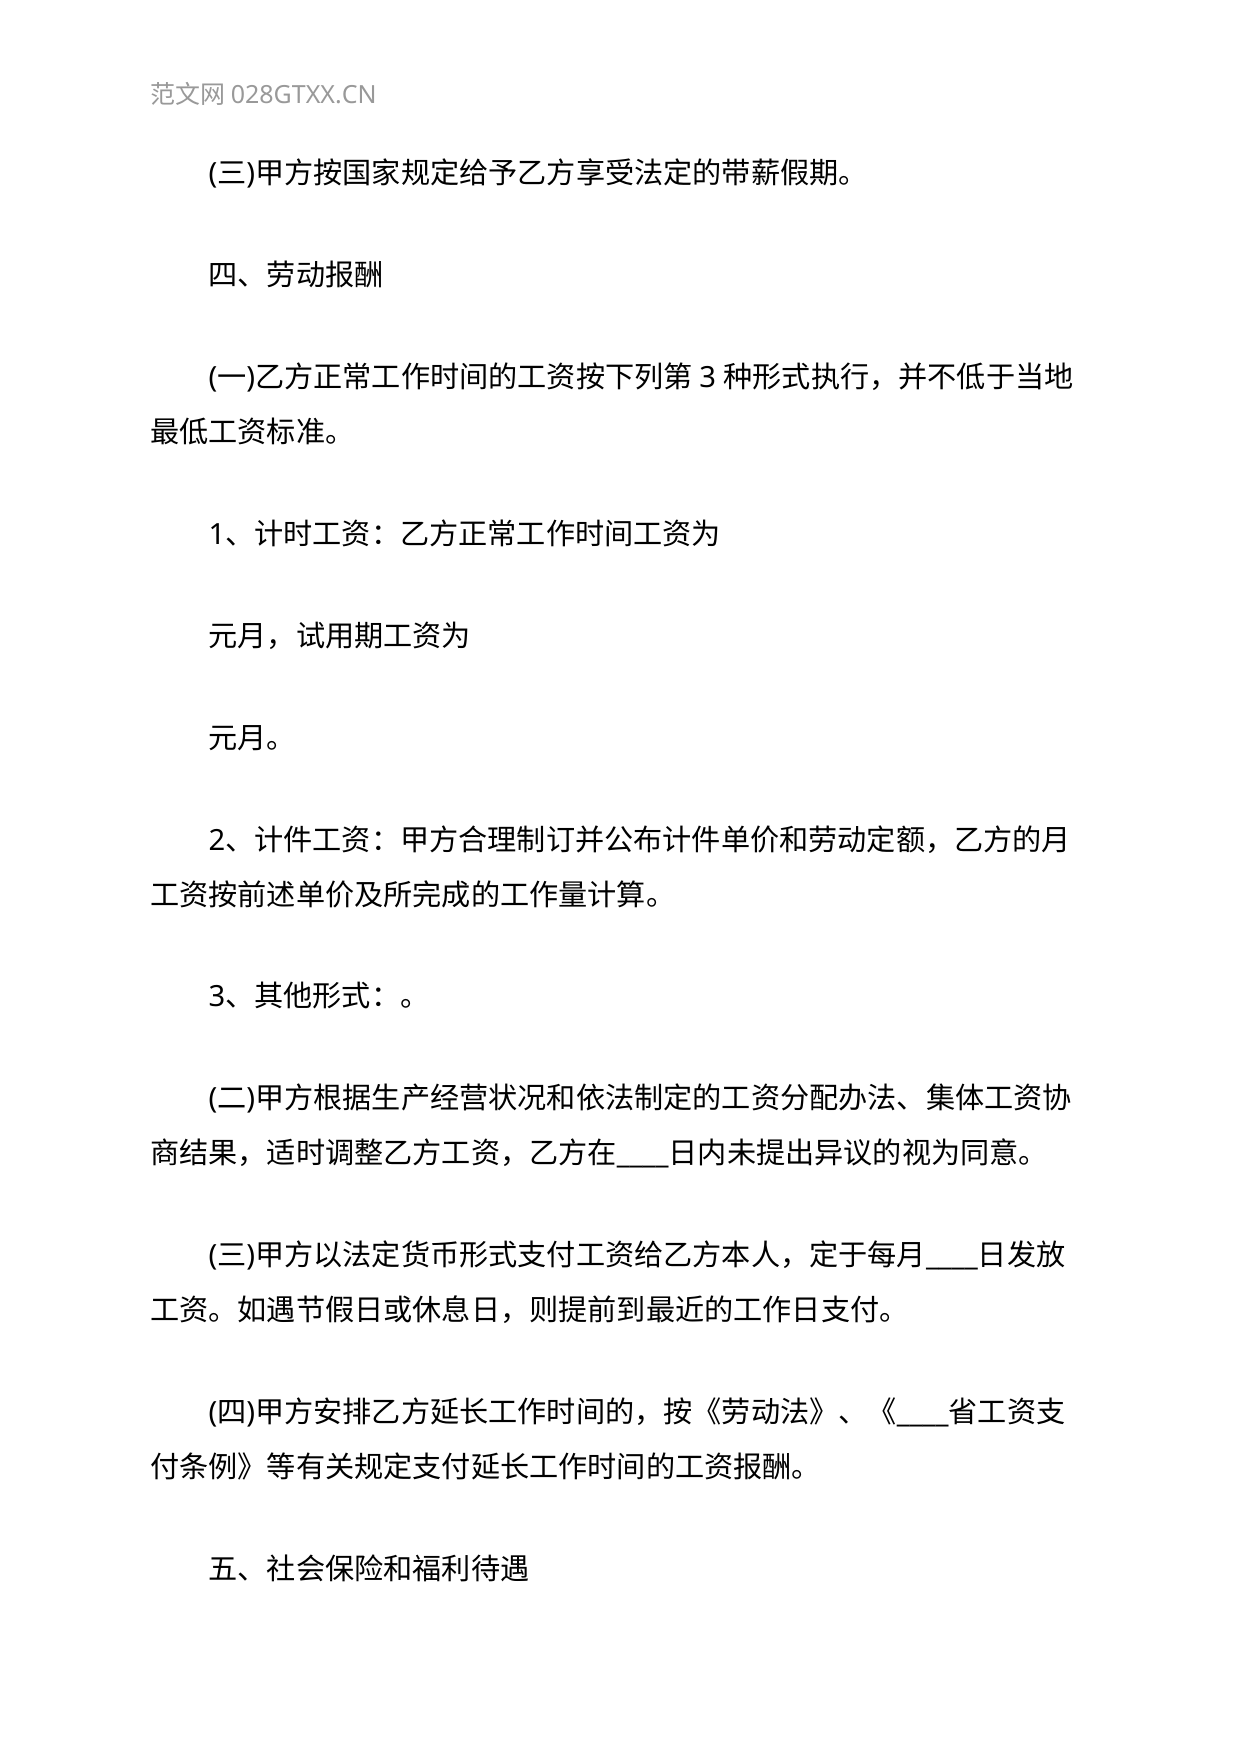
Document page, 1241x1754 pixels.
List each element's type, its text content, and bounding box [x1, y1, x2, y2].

text 五、社会保险和福利待遇 [150, 1545, 1090, 1588]
text (三)甲方按国家规定给予乙方享受法定的带薪假期。 [150, 150, 1090, 192]
text 3、其他形式：。 [150, 973, 1090, 1015]
text 2、计件工资：甲方合理制订并公布计件单价和劳动定额，乙方的月工资按前述单价及所完成的工作量计算。 [150, 816, 1090, 913]
text 1、计时工资：乙方正常工作时间工资为 [150, 511, 1090, 553]
text (二)甲方根据生产经营状况和依法制定的工资分配办法、集体工资协商结果，适时调整乙方工资，乙方在____日内未提出异议的视为同意。 [150, 1075, 1090, 1172]
text (一)乙方正常工作时间的工资按下列第 3 种形式执行，并不低于当地最低工资标准。 [150, 354, 1090, 451]
text 元月。 [150, 714, 1090, 757]
text 四、劳动报酬 [150, 252, 1090, 294]
text 元月，试用期工资为 [150, 612, 1090, 655]
text (三)甲方以法定货币形式支付工资给乙方本人，定于每月____日发放工资。如遇节假日或休息日，则提前到最近的工作日支付。 [150, 1232, 1090, 1329]
text (四)甲方安排乙方延长工作时间的，按《劳动法》、《____省工资支付条例》等有关规定支付延长工作时间的工资报酬。 [150, 1388, 1090, 1486]
